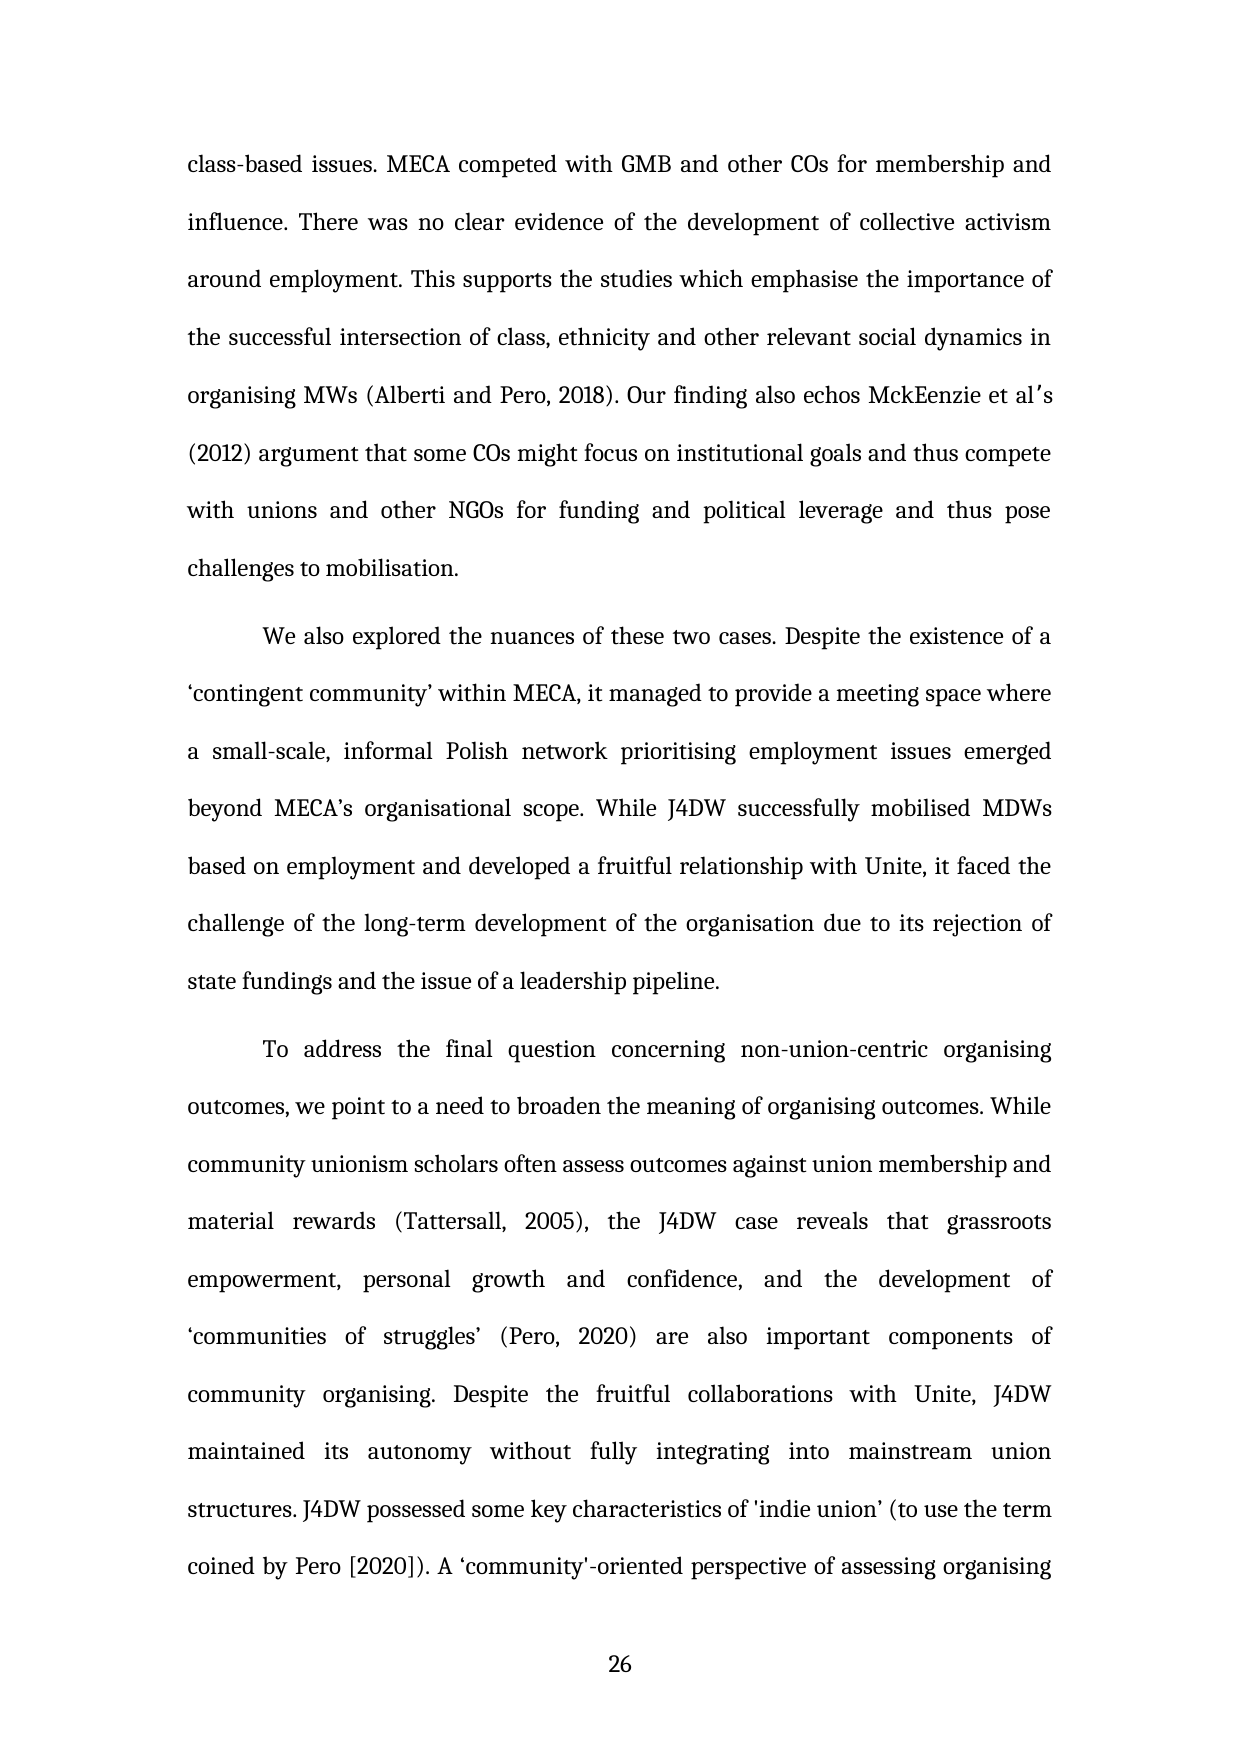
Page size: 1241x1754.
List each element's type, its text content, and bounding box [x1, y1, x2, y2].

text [187, 1034, 1053, 1581]
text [187, 150, 1053, 582]
text We also explored the nuances of these two cases. Despite the existence of a ‘contingent community’ within MECA, it managed to provide a meeting space where a small-scale, informal Polish network prioritising employment issues emerged beyond MECA’s organisational scope. While J4DW successfully mobilised MDWs based on employment and developed a fruitful relationship with Unite, it faced the challenge of the long-term development of the organisation due to its rejection of state fundings and the issue of a leadership pipeline. [187, 622, 1053, 995]
